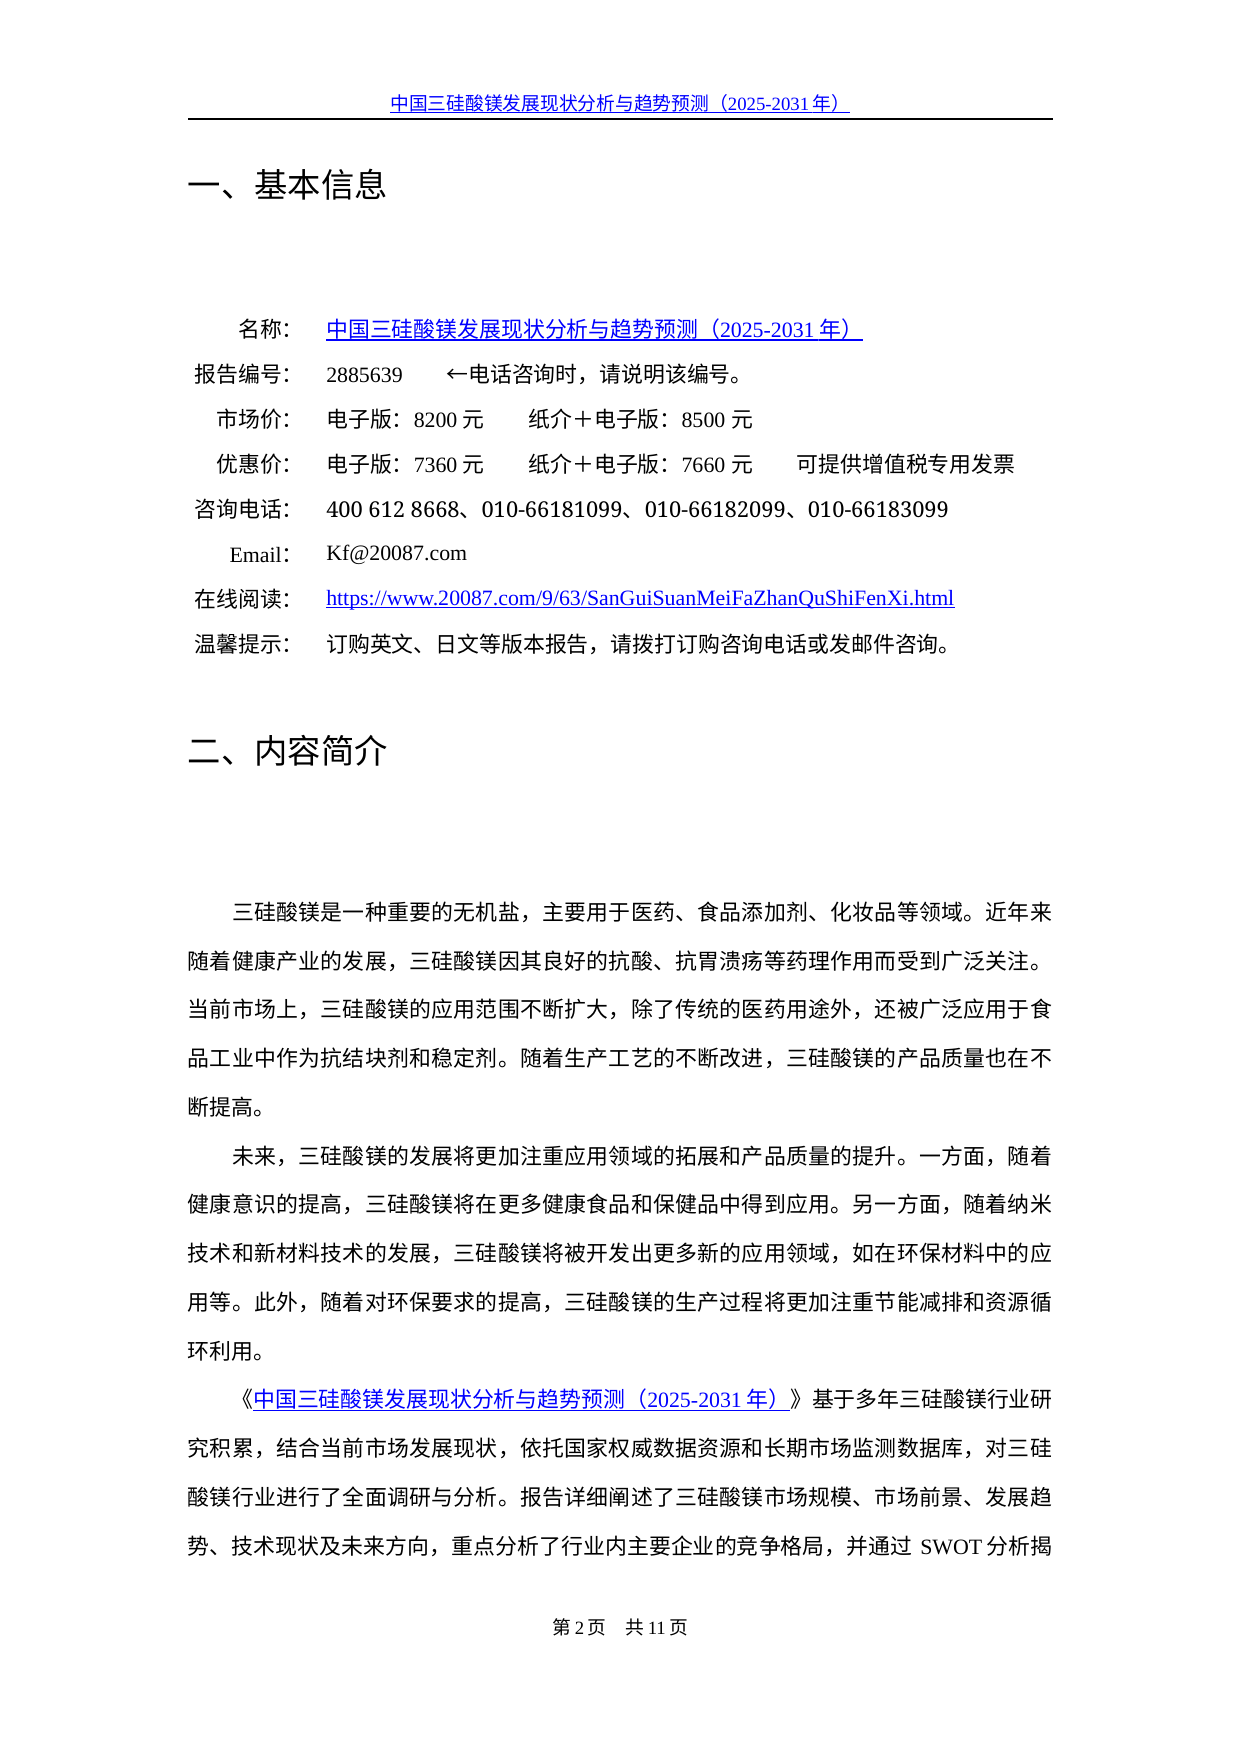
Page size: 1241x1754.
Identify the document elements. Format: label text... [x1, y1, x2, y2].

table_cell 报告编号： [167, 357, 315, 402]
title 二、内容简介 [187, 717, 1053, 782]
table_cell Email： [167, 537, 315, 582]
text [187, 894, 1053, 1561]
table_cell 400 612 8668、010-66181099、010-66182099、010-66183099 [315, 492, 1073, 537]
table_header 中国三硅酸镁发展现状分析与趋势预测（2025-2031年） [315, 312, 1073, 357]
table_cell [315, 582, 1073, 627]
title 一、基本信息 [187, 150, 1053, 215]
table_header 名称： [167, 312, 315, 357]
table_cell 咨询电话： [167, 492, 315, 537]
table_cell 订购英文、日文等版本报告，请拨打订购咨询电话或发邮件咨询。 [315, 627, 1073, 672]
table_cell 温馨提示： [167, 627, 315, 672]
table_cell 2885639 ←电话咨询时，请说明该编号。 [315, 357, 1073, 402]
table_cell 优惠价： [167, 447, 315, 492]
table_cell Kf@20087.com [315, 537, 1073, 582]
table_cell 电子版：8200 元 纸介＋电子版：8500 元 [315, 402, 1073, 447]
table_cell 在线阅读： [167, 582, 315, 627]
table_cell 市场价： [167, 402, 315, 447]
table_cell 电子版：7360 元 纸介＋电子版：7660 元 可提供增值税专用发票 [315, 447, 1073, 492]
